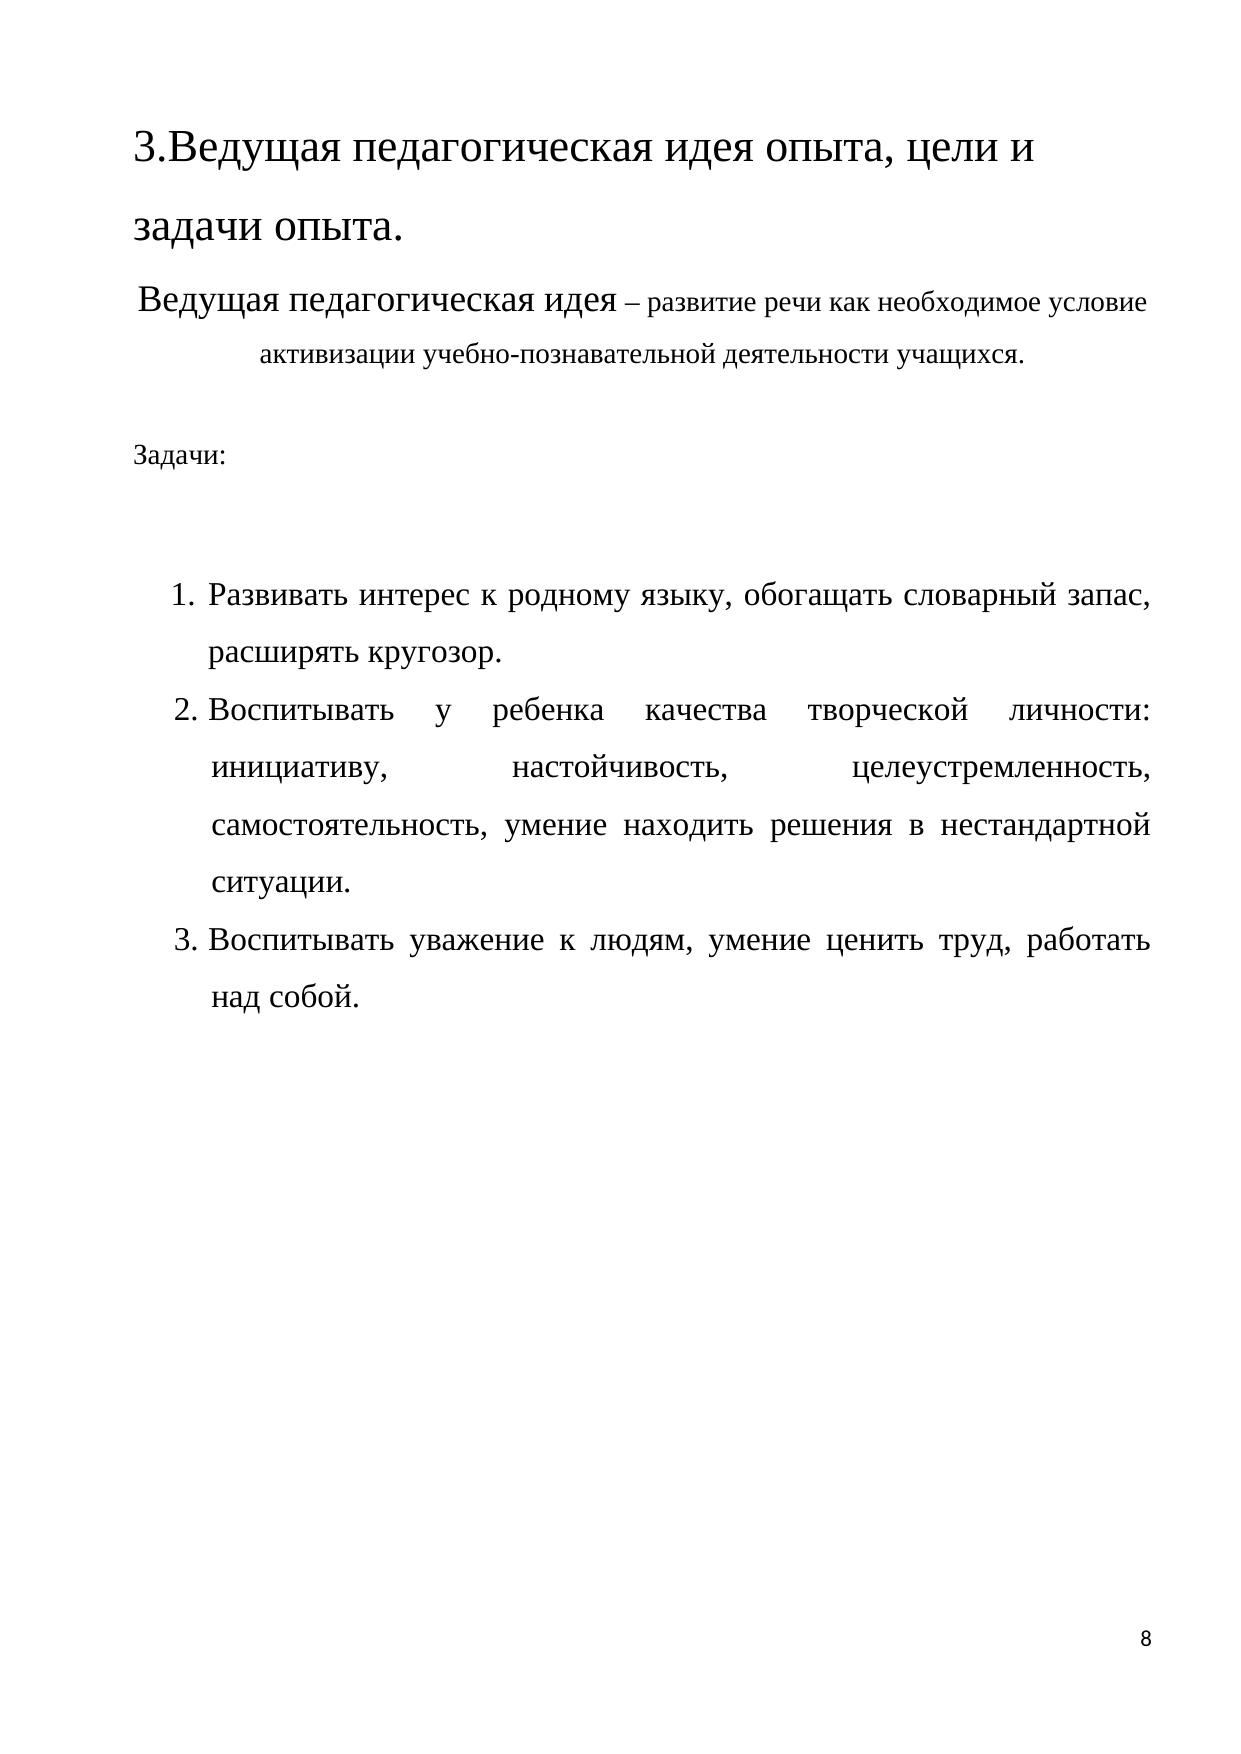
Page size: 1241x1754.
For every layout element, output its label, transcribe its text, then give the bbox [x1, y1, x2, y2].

text Ведущая педагогическая идея – развитие речи как необходимое условие активизации учебно-познавательной деятельности учащихся. [133, 276, 1152, 370]
list Воспитывать уважение к людям, умение ценить труд, работать над собой. [173, 919, 1152, 1014]
list Воспитывать у ребенка качества творческой личности: инициативу, настойчивость, целеустремленность, самостоятельность, умение находить решения в нестандартной ситуации. [173, 689, 1152, 899]
text Задачи: [133, 437, 1152, 470]
text 3.Ведущая педагогическая идея опыта, цели и задачи опыта. [133, 118, 1152, 250]
list Развивать интерес к родному языку, обогащать словарный запас, расширять кругозор. [170, 574, 1152, 669]
